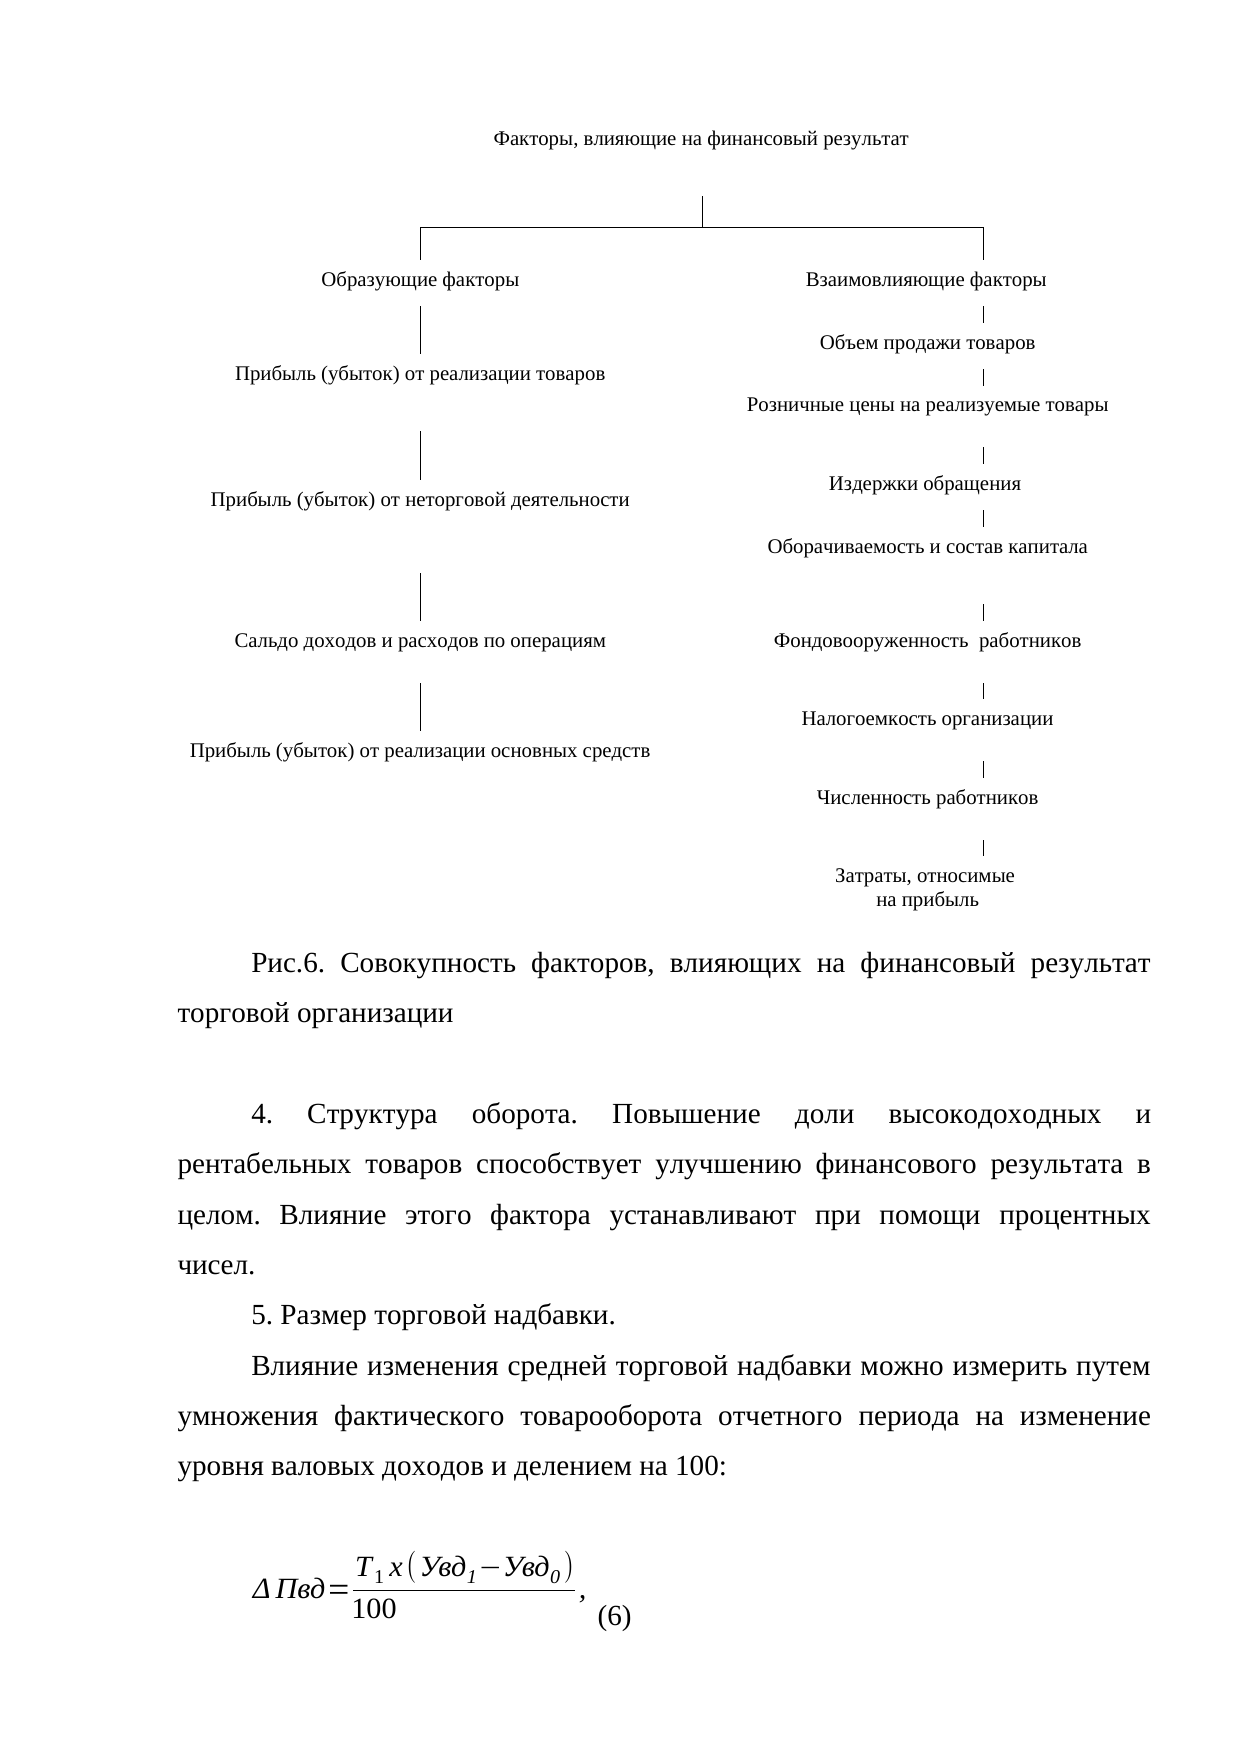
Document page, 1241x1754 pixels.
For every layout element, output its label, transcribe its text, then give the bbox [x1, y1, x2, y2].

text 5. Размер торговой надбавки. [177, 1297, 1152, 1331]
text 4. Структура оборота. Повышение доли высокодоходных и рентабельных товаров способствует улучшению финансового результата в целом. Влияние этого фактора устанавливают при помощи процентных чисел. [177, 1096, 1152, 1281]
text Влияние изменения средней торговой надбавки можно измерить путем умножения фактического товарооборота отчетного периода на изменение уровня валовых доходов и делением на 100: [177, 1348, 1152, 1482]
text Рис.6. Совокупность факторов, влияющих на финансовый результат торговой организации [177, 945, 1152, 1029]
text (6) [177, 1549, 1152, 1632]
